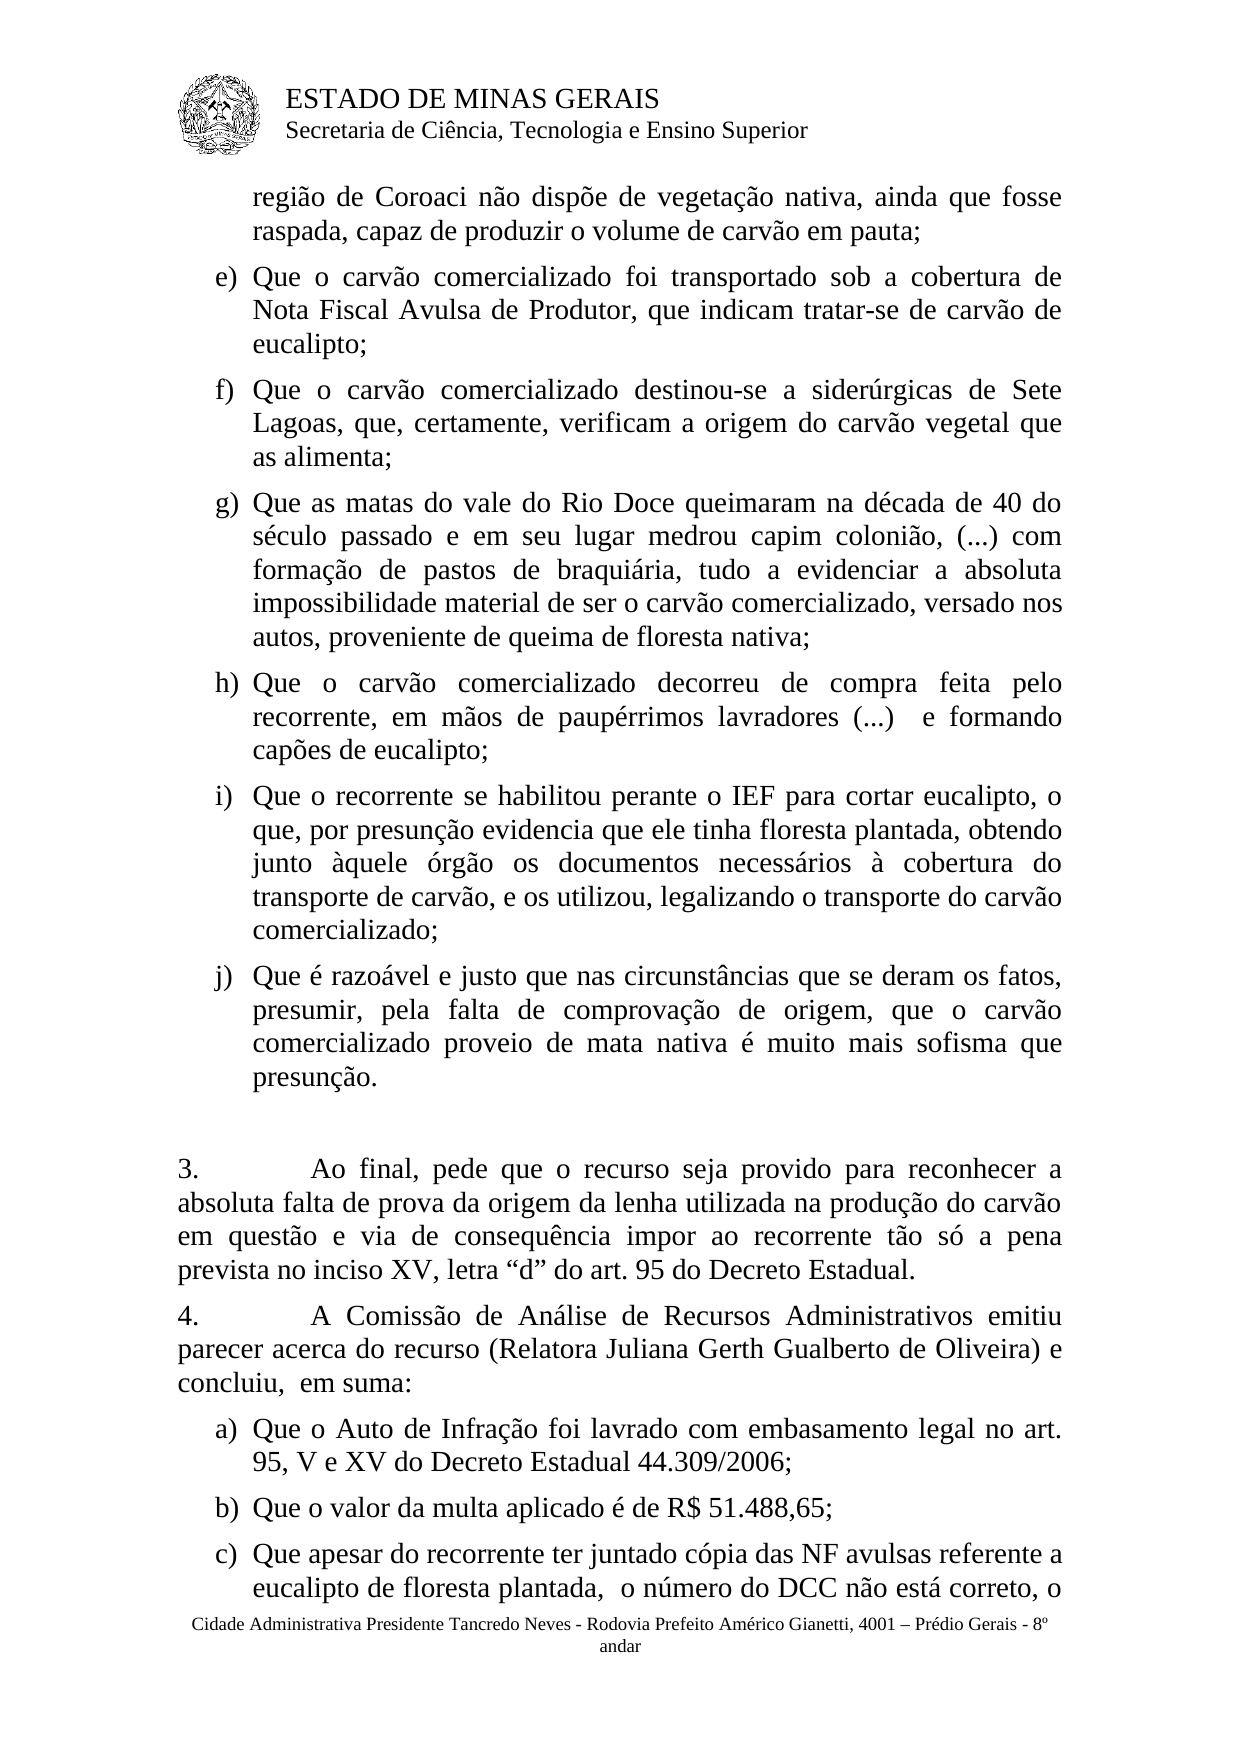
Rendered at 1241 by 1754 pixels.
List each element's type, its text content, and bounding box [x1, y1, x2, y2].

picture [177, 73, 260, 155]
list A Comissão de Análise de Recursos Administrativos emitiu parecer acerca do recurso (Relatora Juliana Gerth Gualberto de Oliveira) e concluiu, em suma: [177, 1298, 1063, 1398]
list Que o carvão comercializado foi transportado sob a cobertura de Nota Fiscal Avulsa de Produtor, que indicam tratar-se de carvão de eucalipto; [215, 259, 1063, 359]
list Que é razoável e justo que nas circunstâncias que se deram os fatos, presumir, pela falta de comprovação de origem, que o carvão comercializado proveio de mata nativa é muito mais sofisma que presunção. [215, 958, 1063, 1093]
list Que o Auto de Infração foi lavrado com embasamento legal no art. 95, V e XV do Decreto Estadual 44.309/2006; [215, 1411, 1063, 1478]
list Que o carvão comercializado destinou-se a siderúrgicas de Sete Lagoas, que, certamente, verificam a origem do carvão vegetal que as alimenta; [215, 372, 1063, 472]
list Que o valor da multa aplicado é de R$ 51.488,65; [215, 1491, 1063, 1524]
list Que as matas do vale do Rio Doce queimaram na década de 40 do século passado e em seu lugar medrou capim colonião, (...) com formação de pastos de braquiária, tudo a evidenciar a absoluta impossibilidade material de ser o carvão comercializado, versado nos autos, proveniente de queima de floresta nativa; [215, 485, 1063, 653]
list Ao final, pede que o recurso seja provido para reconhecer a absoluta falta de prova da origem da lenha utilizada na produção do carvão em questão e via de consequência impor ao recorrente tão só a pena prevista no inciso XV, letra “d” do art. 95 do Decreto Estadual. [177, 1151, 1063, 1285]
list Que o carvão comercializado decorreu de compra feita pelo recorrente, em mãos de paupérrimos lavradores (...) e formando capões de eucalipto; [215, 665, 1063, 766]
list Que o recorrente se habilitou perante o IEF para cortar eucalipto, o que, por presunção evidencia que ele tinha floresta plantada, obtendo junto àquele órgão os documentos necessários à cobertura do transporte de carvão, e os utilizou, legalizando o transporte do carvão comercializado; [215, 778, 1063, 946]
